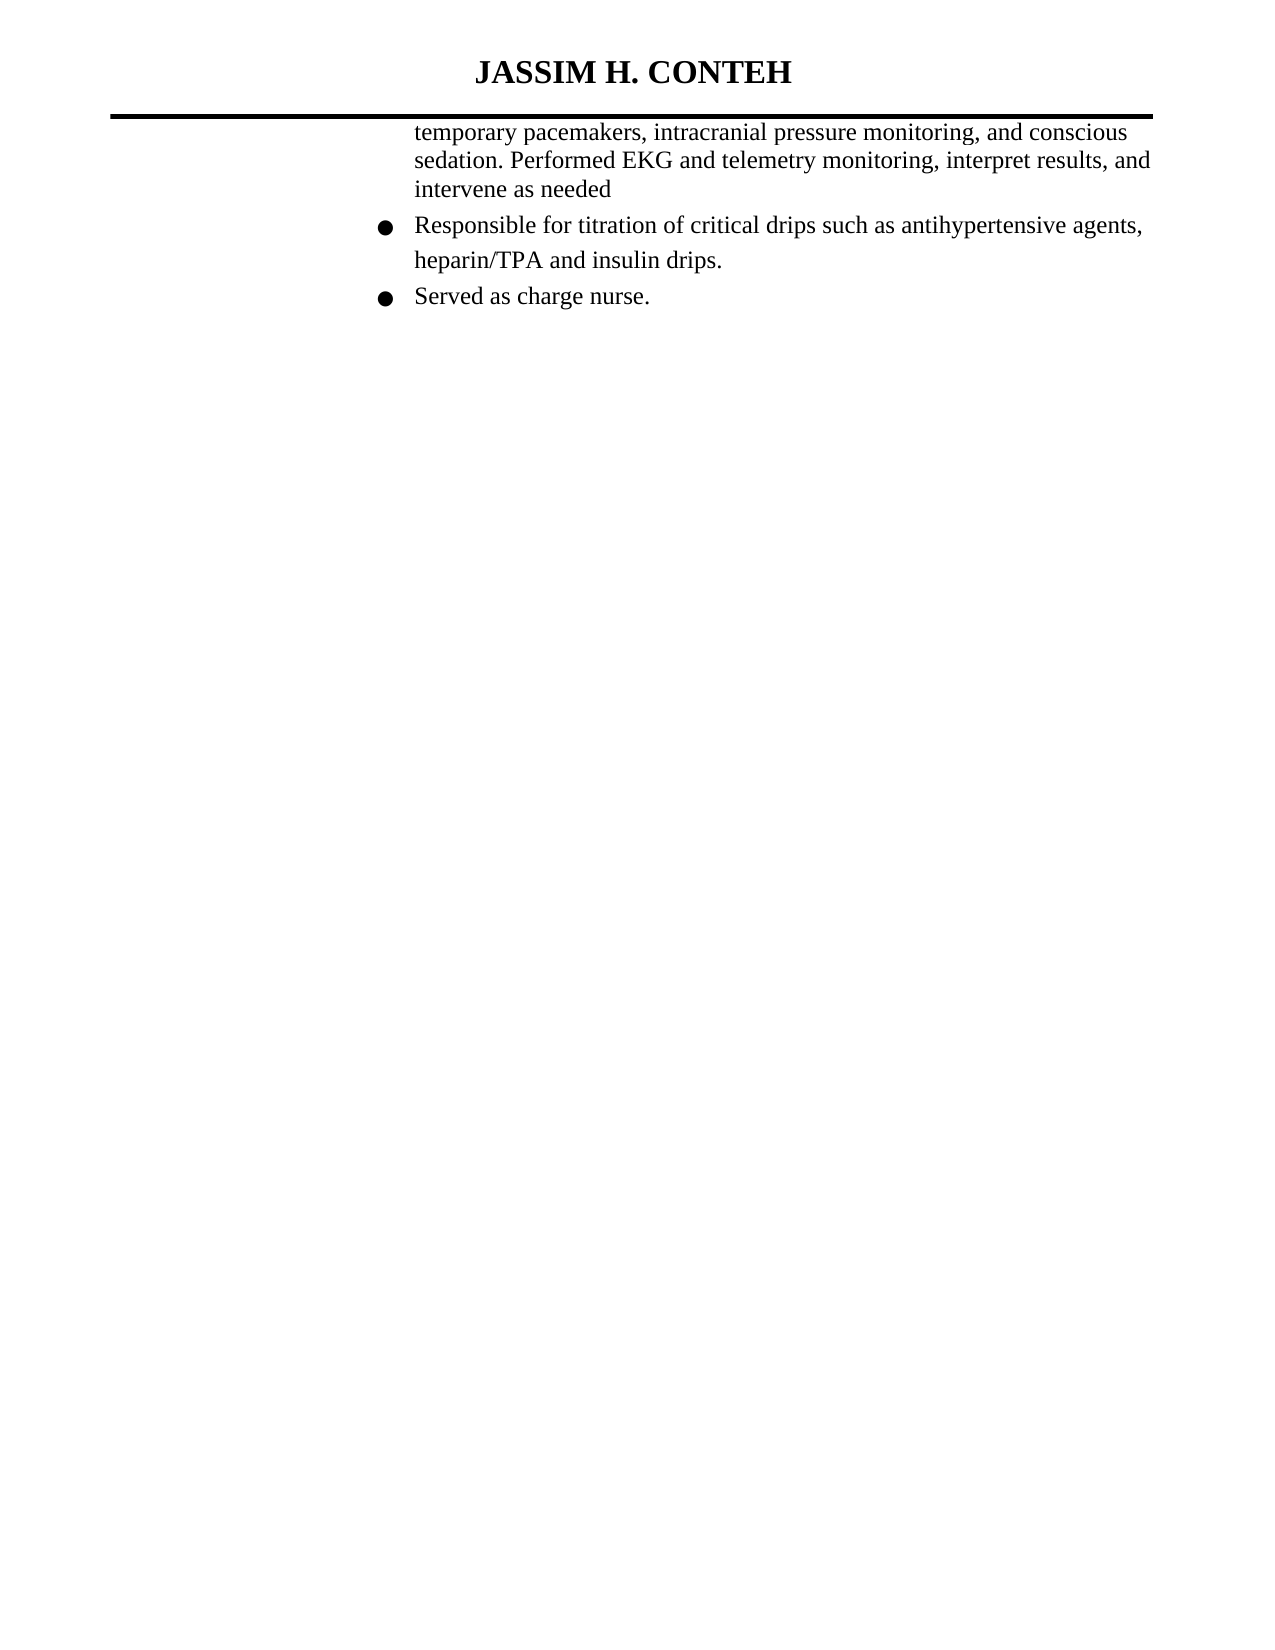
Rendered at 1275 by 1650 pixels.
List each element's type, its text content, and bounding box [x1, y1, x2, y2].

list Served as charge nurse. [377, 275, 1143, 316]
list Responsible for titration of critical drips such as antihypertensive agents, heparin/TPA and insulin drips. [377, 204, 1162, 274]
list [377, 117, 1162, 203]
